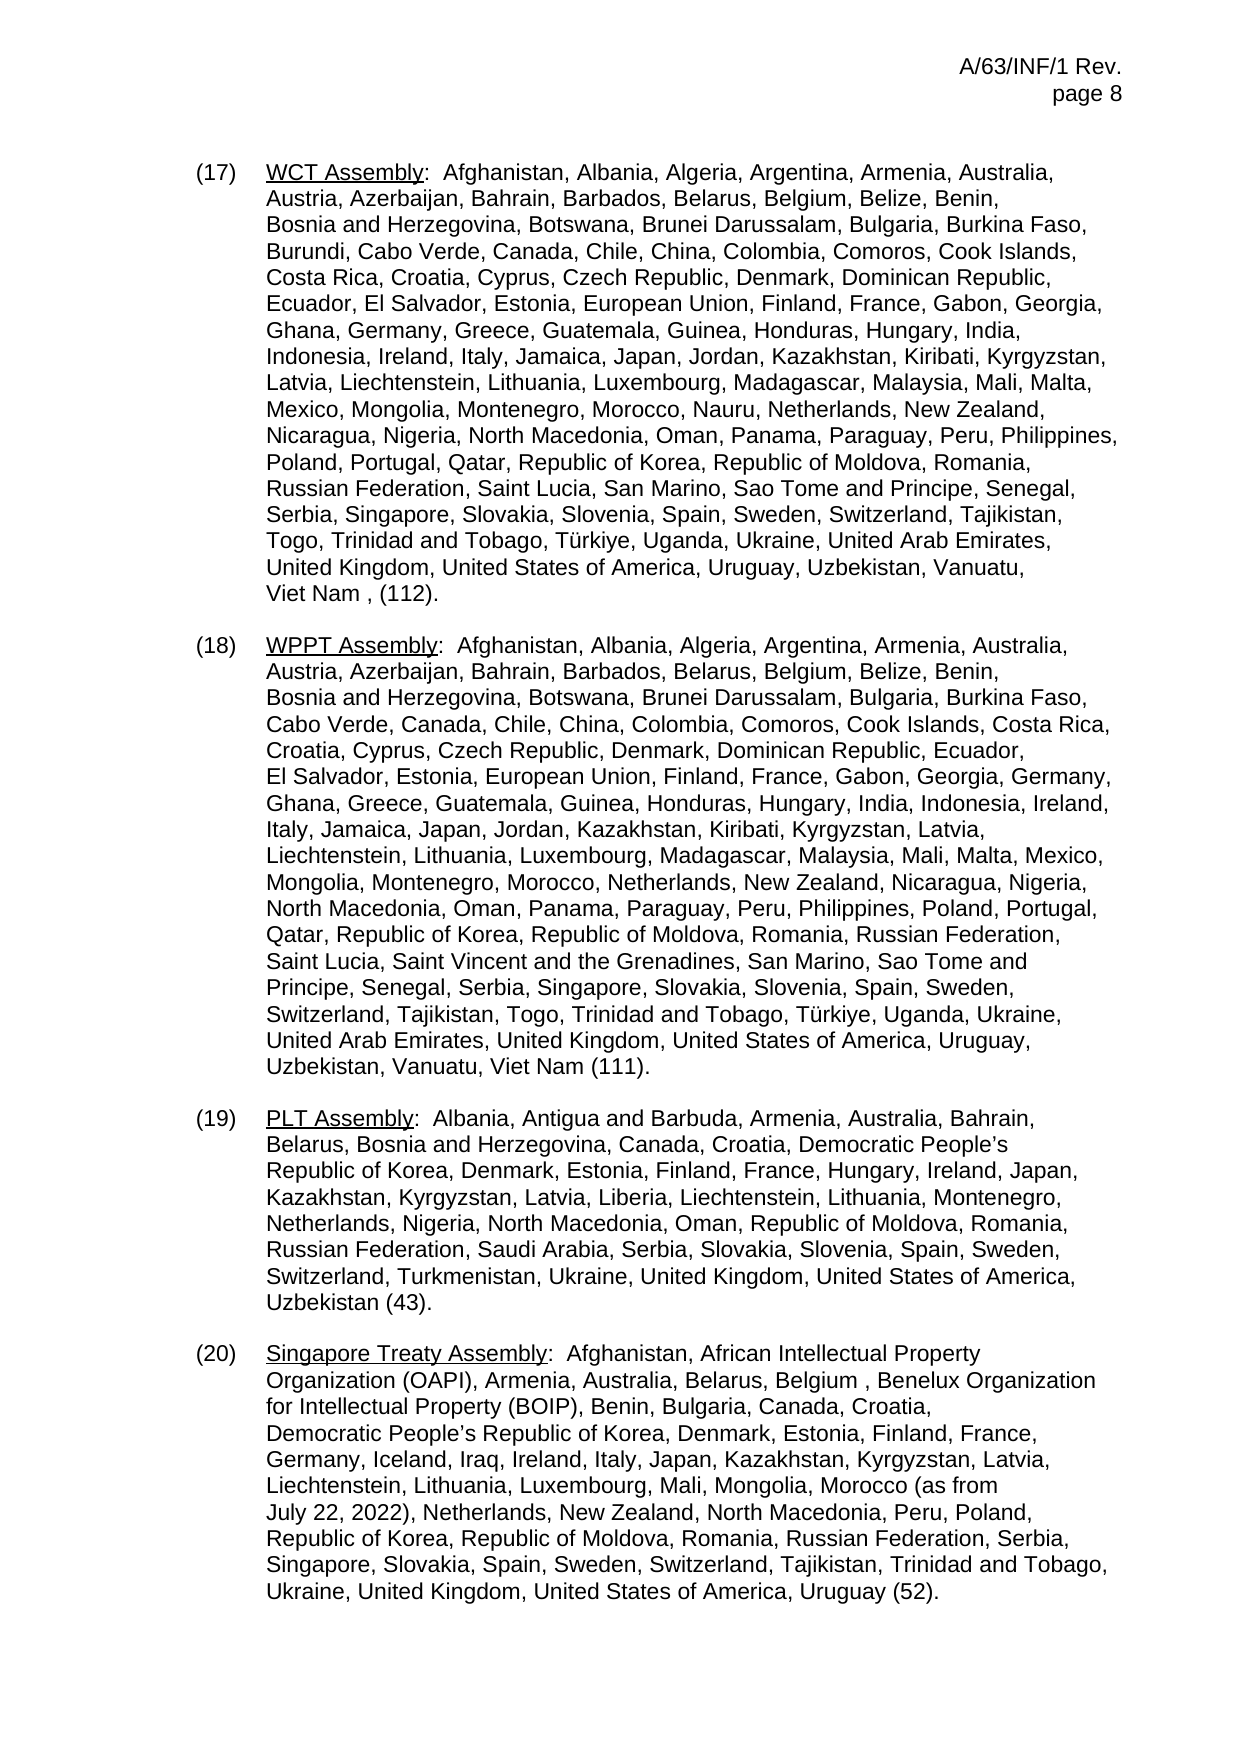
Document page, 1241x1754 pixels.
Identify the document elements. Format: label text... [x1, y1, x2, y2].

text (18) WPPT Assembly: Afghanistan, Albania, Algeria, Argentina, Armenia, Australia, Austria, Azerbaijan, Bahrain, Barbados, Belarus, Belgium, Belize, Benin, Bosnia and Herzegovina, Botswana, Brunei Darussalam, Bulgaria, Burkina Faso, Cabo Verde, Canada, Chile, China, Colombia, Comoros, Cook Islands, Costa Rica, Croatia, Cyprus, Czech Republic, Denmark, Dominican Republic, Ecuador, El Salvador, Estonia, European Union, Finland, France, Gabon, Georgia, Germany, Ghana, Greece, Guatemala, Guinea, Honduras, Hungary, India, Indonesia, Ireland, Italy, Jamaica, Japan, Jordan, Kazakhstan, Kiribati, Kyrgyzstan, Latvia, Liechtenstein, Lithuania, Luxembourg, Madagascar, Malaysia, Mali, Malta, Mexico, Mongolia, Montenegro, Morocco, Netherlands, New Zealand, Nicaragua, Nigeria, North Macedonia, Oman, Panama, Paraguay, Peru, Philippines, Poland, Portugal, Qatar, Republic of Korea, Republic of Moldova, Romania, Russian Federation, Saint Lucia, Saint Vincent and the Grenadines, San Marino, Sao Tome and Principe, Senegal, Serbia, Singapore, Slovakia, Slovenia, Spain, Sweden, Switzerland, Tajikistan, Togo, Trinidad and Tobago, Türkiye, Uganda, Ukraine, United Arab Emirates, United Kingdom, United States of America, Uruguay, Uzbekistan, Vanuatu, Viet Nam (111). [148, 632, 1122, 1079]
text (17) WCT Assembly: Afghanistan, Albania, Algeria, Argentina, Armenia, Australia, Austria, Azerbaijan, Bahrain, Barbados, Belarus, Belgium, Belize, Benin, Bosnia and Herzegovina, Botswana, Brunei Darussalam, Bulgaria, Burkina Faso, Burundi, Cabo Verde, Canada, Chile, China, Colombia, Comoros, Cook Islands, Costa Rica, Croatia, Cyprus, Czech Republic, Denmark, Dominican Republic, Ecuador, El Salvador, Estonia, European Union, Finland, France, Gabon, Georgia, Ghana, Germany, Greece, Guatemala, Guinea, Honduras, Hungary, India, Indonesia, Ireland, Italy, Jamaica, Japan, Jordan, Kazakhstan, Kiribati, Kyrgyzstan, Latvia, Liechtenstein, Lithuania, Luxembourg, Madagascar, Malaysia, Mali, Malta, Mexico, Mongolia, Montenegro, Morocco, Nauru, Netherlands, New Zealand, Nicaragua, Nigeria, North Macedonia, Oman, Panama, Paraguay, Peru, Philippines, Poland, Portugal, Qatar, Republic of Korea, Republic of Moldova, Romania, Russian Federation, Saint Lucia, San Marino, Sao Tome and Principe, Senegal, Serbia, Singapore, Slovakia, Slovenia, Spain, Sweden, Switzerland, Tajikistan, Togo, Trinidad and Tobago, Türkiye, Uganda, Ukraine, United Arab Emirates, United Kingdom, United States of America, Uruguay, Uzbekistan, Vanuatu, Viet Nam , (112). [148, 158, 1122, 607]
text (19) PLT Assembly: Albania, Antigua and Barbuda, Armenia, Australia, Bahrain, Belarus, Bosnia and Herzegovina, Canada, Croatia, Democratic People’s Republic of Korea, Denmark, Estonia, Finland, France, Hungary, Ireland, Japan, Kazakhstan, Kyrgyzstan, Latvia, Liberia, Liechtenstein, Lithuania, Montenegro, Netherlands, Nigeria, North Macedonia, Oman, Republic of Moldova, Romania, Russian Federation, Saudi Arabia, Serbia, Slovakia, Slovenia, Spain, Sweden, Switzerland, Turkmenistan, Ukraine, United Kingdom, United States of America, Uzbekistan (43). [148, 1104, 1122, 1315]
text (20) Singapore Treaty Assembly: Afghanistan, African Intellectual Property Organization (OAPI), Armenia, Australia, Belarus, Belgium , Benelux Organization for Intellectual Property (BOIP), Benin, Bulgaria, Canada, Croatia, Democratic People’s Republic of Korea, Denmark, Estonia, Finland, France, Germany, Iceland, Iraq, Ireland, Italy, Japan, Kazakhstan, Kyrgyzstan, Latvia, Liechtenstein, Lithuania, Luxembourg, Mali, Mongolia, Morocco (as from July 22, 2022), Netherlands, New Zealand, North Macedonia, Peru, Poland, Republic of Korea, Republic of Moldova, Romania, Russian Federation, Serbia, Singapore, Slovakia, Spain, Sweden, Switzerland, Tajikistan, Trinidad and Tobago, Ukraine, United Kingdom, United States of America, Uruguay (52). [148, 1340, 1122, 1604]
